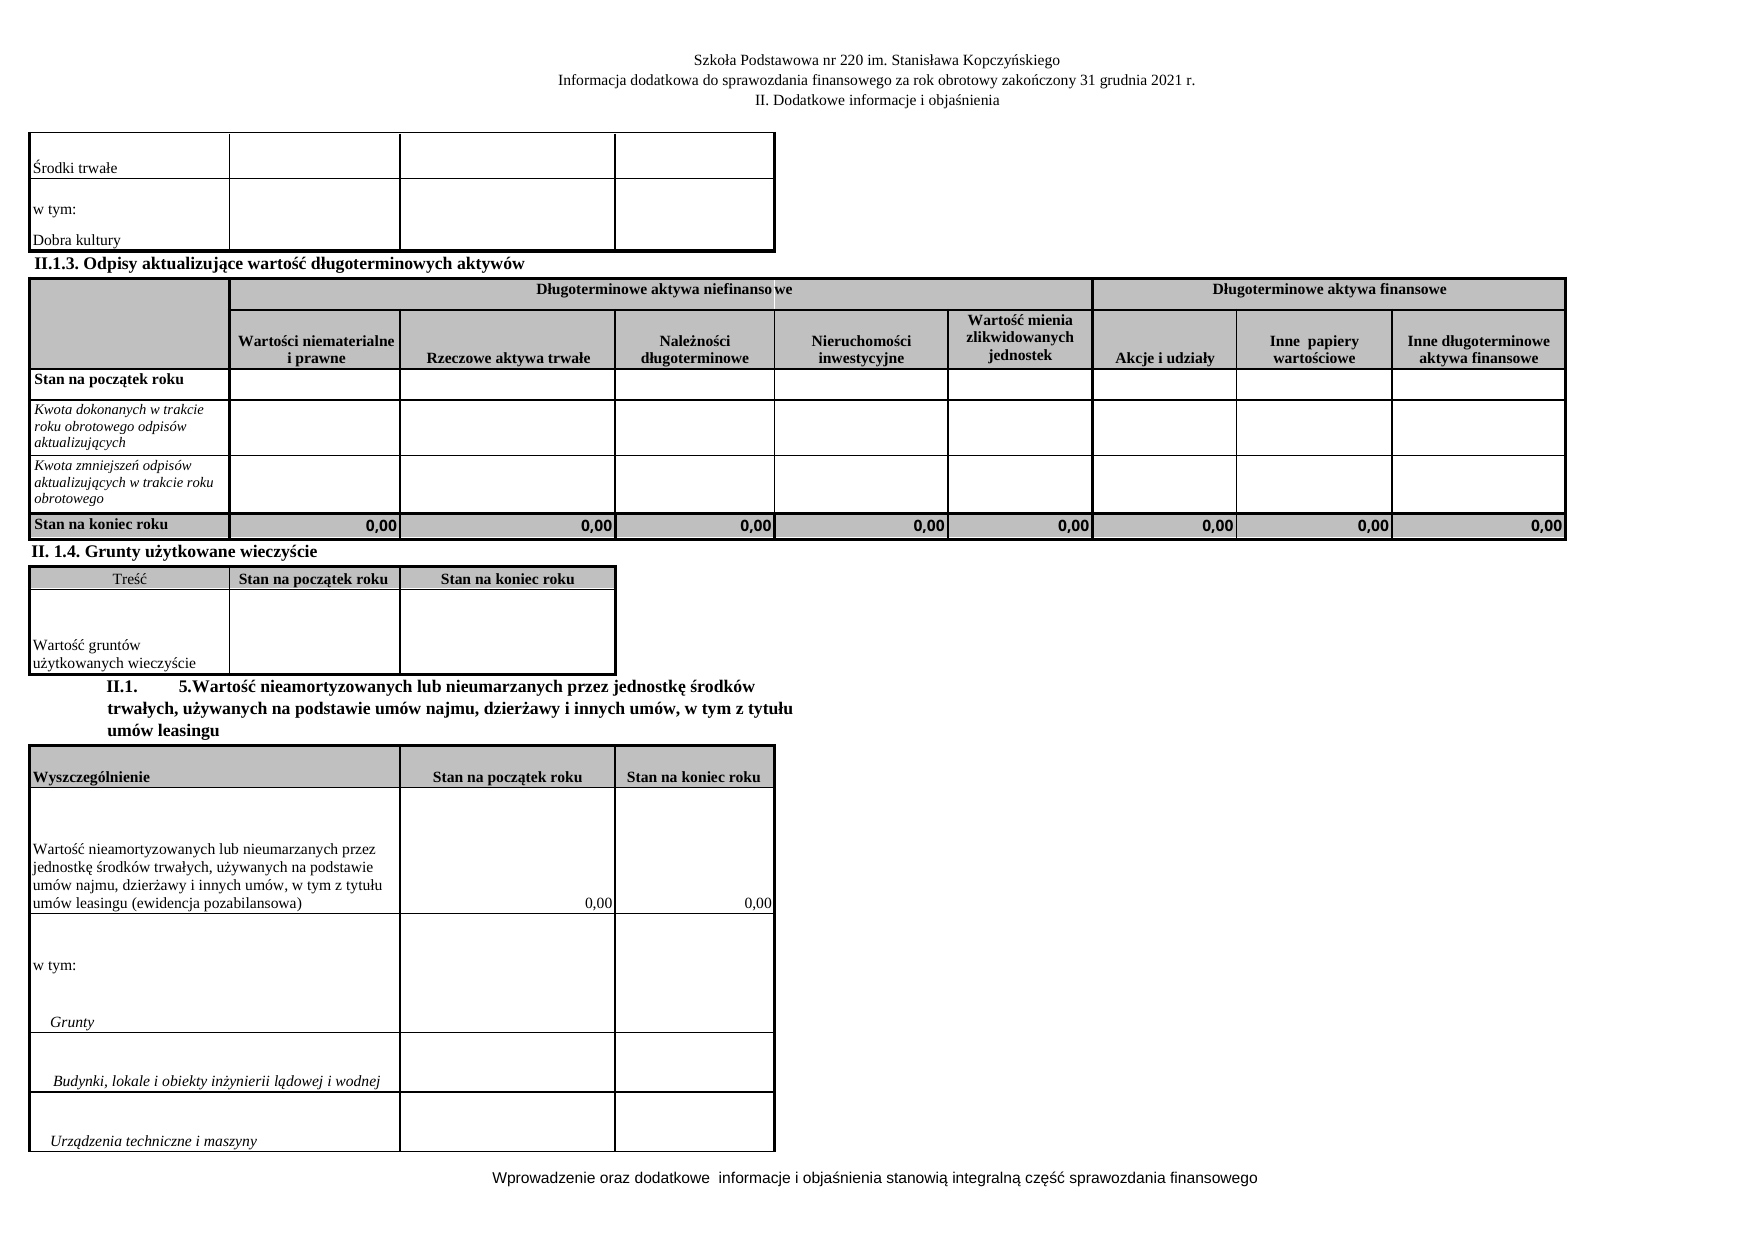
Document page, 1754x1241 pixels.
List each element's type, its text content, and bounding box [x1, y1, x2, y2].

table_cell Akcje i udziały [1094, 311, 1236, 368]
table_cell [775, 456, 947, 512]
table_cell [1094, 370, 1236, 399]
table_cell [616, 370, 774, 399]
table_cell 0,00 [401, 515, 614, 537]
table_cell [401, 370, 614, 399]
table_cell [1237, 370, 1391, 399]
table_cell 0,00 [616, 788, 773, 913]
table_header Wyszczególnienie [31, 747, 399, 787]
table_cell 0,00 [1237, 515, 1391, 537]
table_cell [1094, 401, 1236, 455]
table_cell [775, 370, 947, 399]
table_cell Rzeczowe aktywa trwałe [401, 311, 614, 368]
table_cell Urządzenia techniczne i maszyny [31, 1093, 399, 1151]
table_cell Środki trwałe [31, 133, 229, 177]
table_cell [231, 401, 399, 455]
table_cell [231, 370, 399, 399]
table_cell [616, 133, 773, 177]
table_header Stan na koniec roku [401, 568, 614, 588]
table_cell [401, 179, 614, 249]
table_cell [616, 456, 774, 512]
table_cell 0,00 [231, 515, 399, 537]
table_header Długoterminowe aktywa niefinanso [400, 280, 774, 309]
table_cell Kwota zmniejszeń odpisów aktualizujących w trakcie roku obrotowego [31, 456, 228, 512]
table_header [231, 280, 400, 309]
table_cell [949, 370, 1091, 399]
table_cell [230, 590, 399, 673]
table_cell 0,00 [1393, 515, 1564, 537]
table_cell Stan na koniec roku [31, 515, 228, 537]
table_cell [949, 456, 1091, 512]
table_cell [401, 590, 614, 673]
table_cell [401, 1033, 614, 1091]
table_cell [1237, 401, 1391, 455]
table_cell Wartość mienia zlikwidowanych jednostek [949, 311, 1091, 368]
table_cell [401, 1093, 614, 1151]
table_header we [775, 280, 948, 309]
table_cell [616, 914, 773, 1032]
table_header Długoterminowe aktywa finansowe [1094, 280, 1564, 309]
table_header Stan na koniec roku [616, 747, 773, 787]
table_cell 0,00 [949, 515, 1091, 537]
table_header Stan na początek roku [230, 568, 399, 588]
table_cell Należności długoterminowe [616, 311, 774, 368]
table_cell [230, 179, 399, 249]
table_cell [1393, 401, 1564, 455]
table_cell [401, 401, 614, 455]
table_cell 0,00 [1094, 515, 1236, 537]
table_cell Nieruchomości inwestycyjne [775, 311, 947, 368]
table_cell w tym: Dobra kultury [31, 179, 229, 249]
table_cell [230, 133, 400, 177]
table_cell [1094, 456, 1236, 512]
table_cell [775, 401, 947, 455]
table_cell [1393, 456, 1564, 512]
table_cell Wartości niematerialne i prawne [231, 311, 399, 368]
table_cell Stan na początek roku [31, 370, 228, 399]
table_header Treść [31, 568, 229, 588]
table_cell [401, 456, 614, 512]
table_cell [401, 914, 614, 1032]
text II.1.3. Odpisy aktualizujące wartość długoterminowych aktywów [30, 252, 1572, 273]
table_header [948, 280, 1091, 309]
table_cell 0,00 [401, 788, 614, 913]
table_cell w tym: Grunty [31, 914, 399, 1032]
list 1.4. Grunty użytkowane wieczyście [31, 541, 1572, 561]
table_cell Wartość gruntów użytkowanych wieczyście [31, 590, 229, 673]
table_cell [616, 401, 774, 455]
table_cell Inne długoterminowe aktywa finansowe [1393, 311, 1564, 368]
table_cell [616, 1033, 773, 1091]
table_cell Kwota dokonanych w trakcie roku obrotowego odpisów aktualizujących [31, 401, 228, 455]
table_cell 0,00 [617, 515, 773, 537]
table_cell 0,00 [776, 515, 947, 537]
table_cell Inne papiery wartościowe [1237, 311, 1391, 368]
table_cell [616, 179, 773, 249]
table_cell [231, 456, 399, 512]
table_cell [949, 401, 1091, 455]
table_header Stan na początek roku [401, 747, 614, 787]
table_cell [1393, 370, 1564, 399]
list 5.Wartość nieamortyzowanych lub nieumarzanych przez jednostkę środków trwałych, używanych na podstawie umów najmu, dzierżawy i innych umów, w tym z tytułu umów leasingu [106, 676, 798, 740]
table_cell [1237, 456, 1391, 512]
table_cell [401, 133, 615, 177]
table_header [31, 280, 228, 368]
table_cell [616, 1093, 773, 1151]
table_cell Wartość nieamortyzowanych lub nieumarzanych przez jednostkę środków trwałych, używanych na podstawie umów najmu, dzierżawy i innych umów, w tym z tytułu umów leasingu (ewidencja pozabilansowa) [31, 788, 399, 913]
table_cell Budynki, lokale i obiekty inżynierii lądowej i wodnej [31, 1033, 399, 1091]
